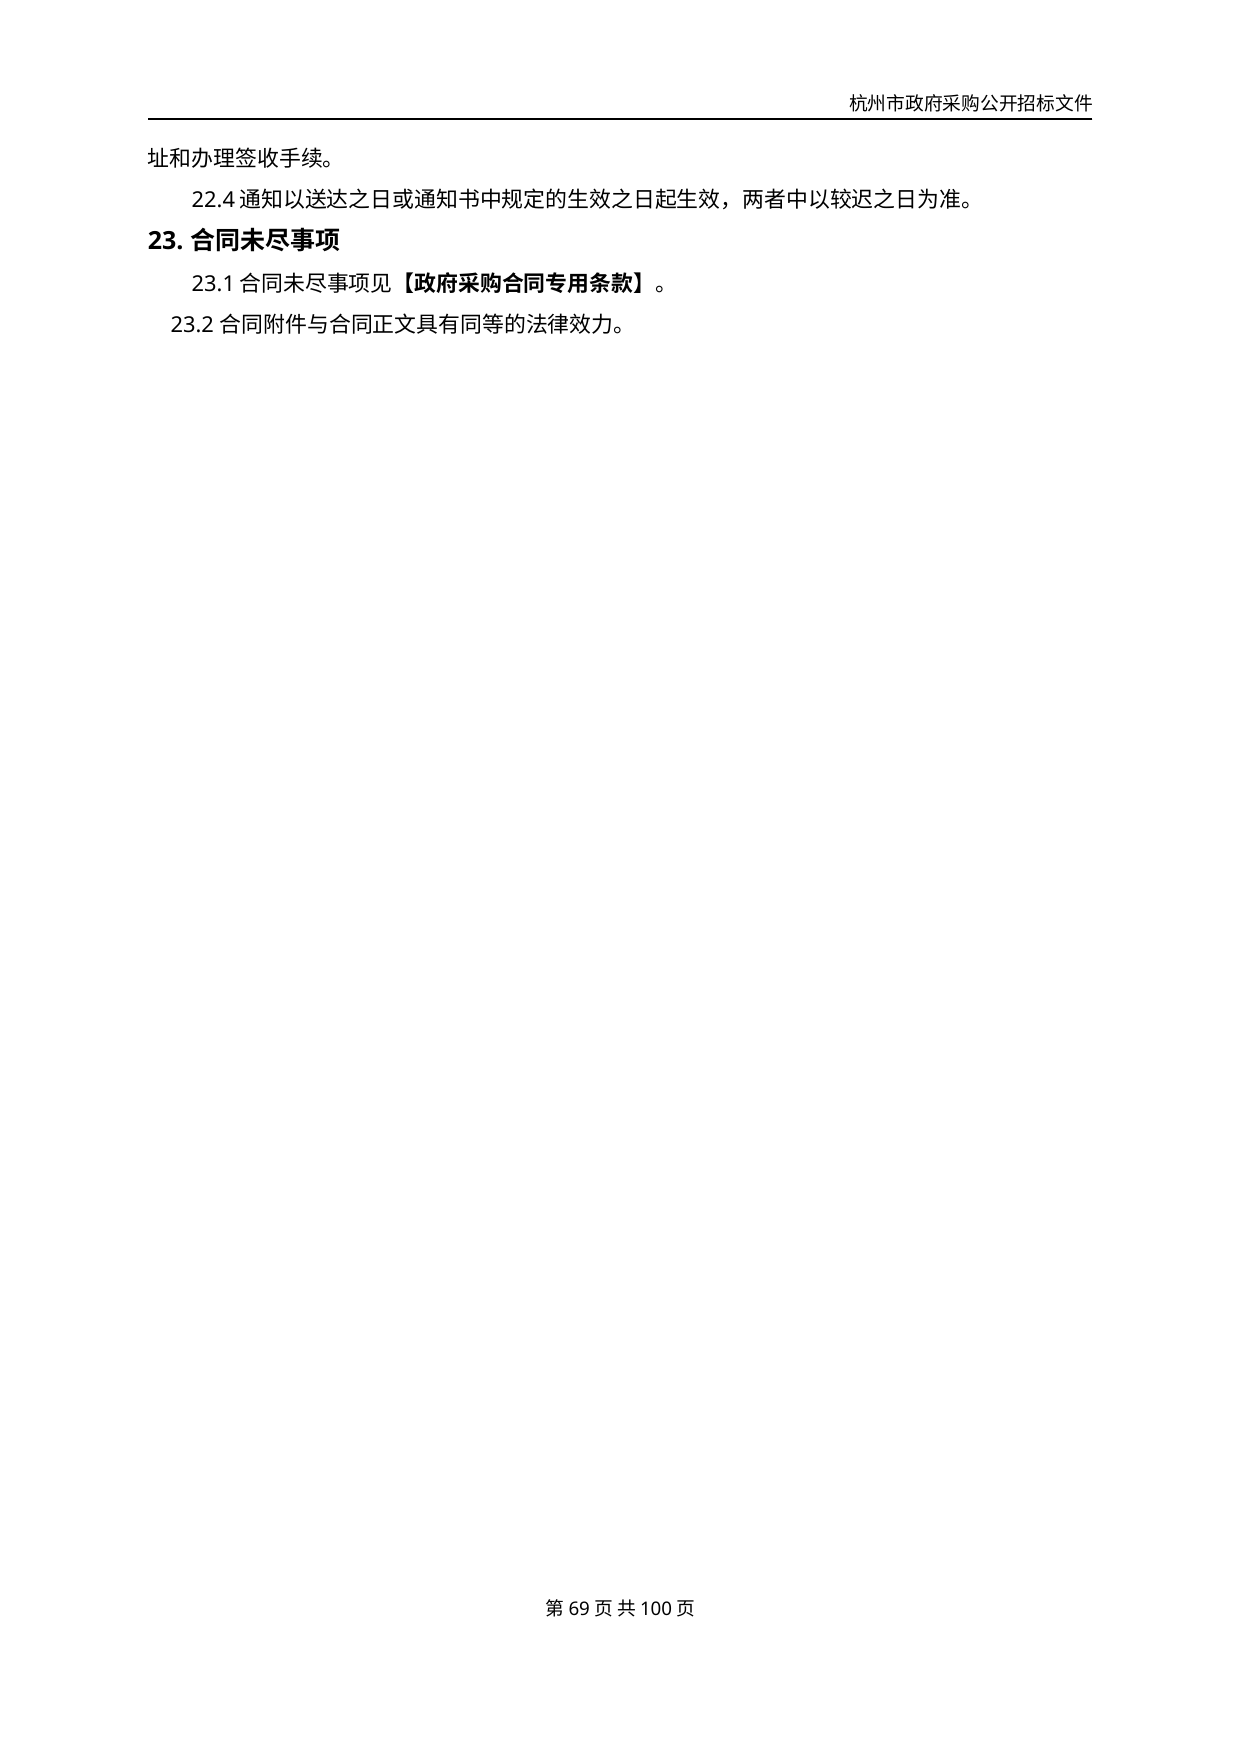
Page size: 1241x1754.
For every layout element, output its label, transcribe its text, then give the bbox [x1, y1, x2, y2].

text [148, 133, 1092, 174]
text 22.4通知以送达之日或通知书中规定的生效之日起生效，两者中以较迟之日为准。 [148, 174, 1092, 216]
text 23.2 合同附件与合同正文具有同等的法律效力。 [148, 299, 1092, 341]
text 23.1合同未尽事项见【政府采购合同专用条款】。 [148, 258, 1092, 299]
list 合同未尽事项 [148, 216, 1092, 258]
